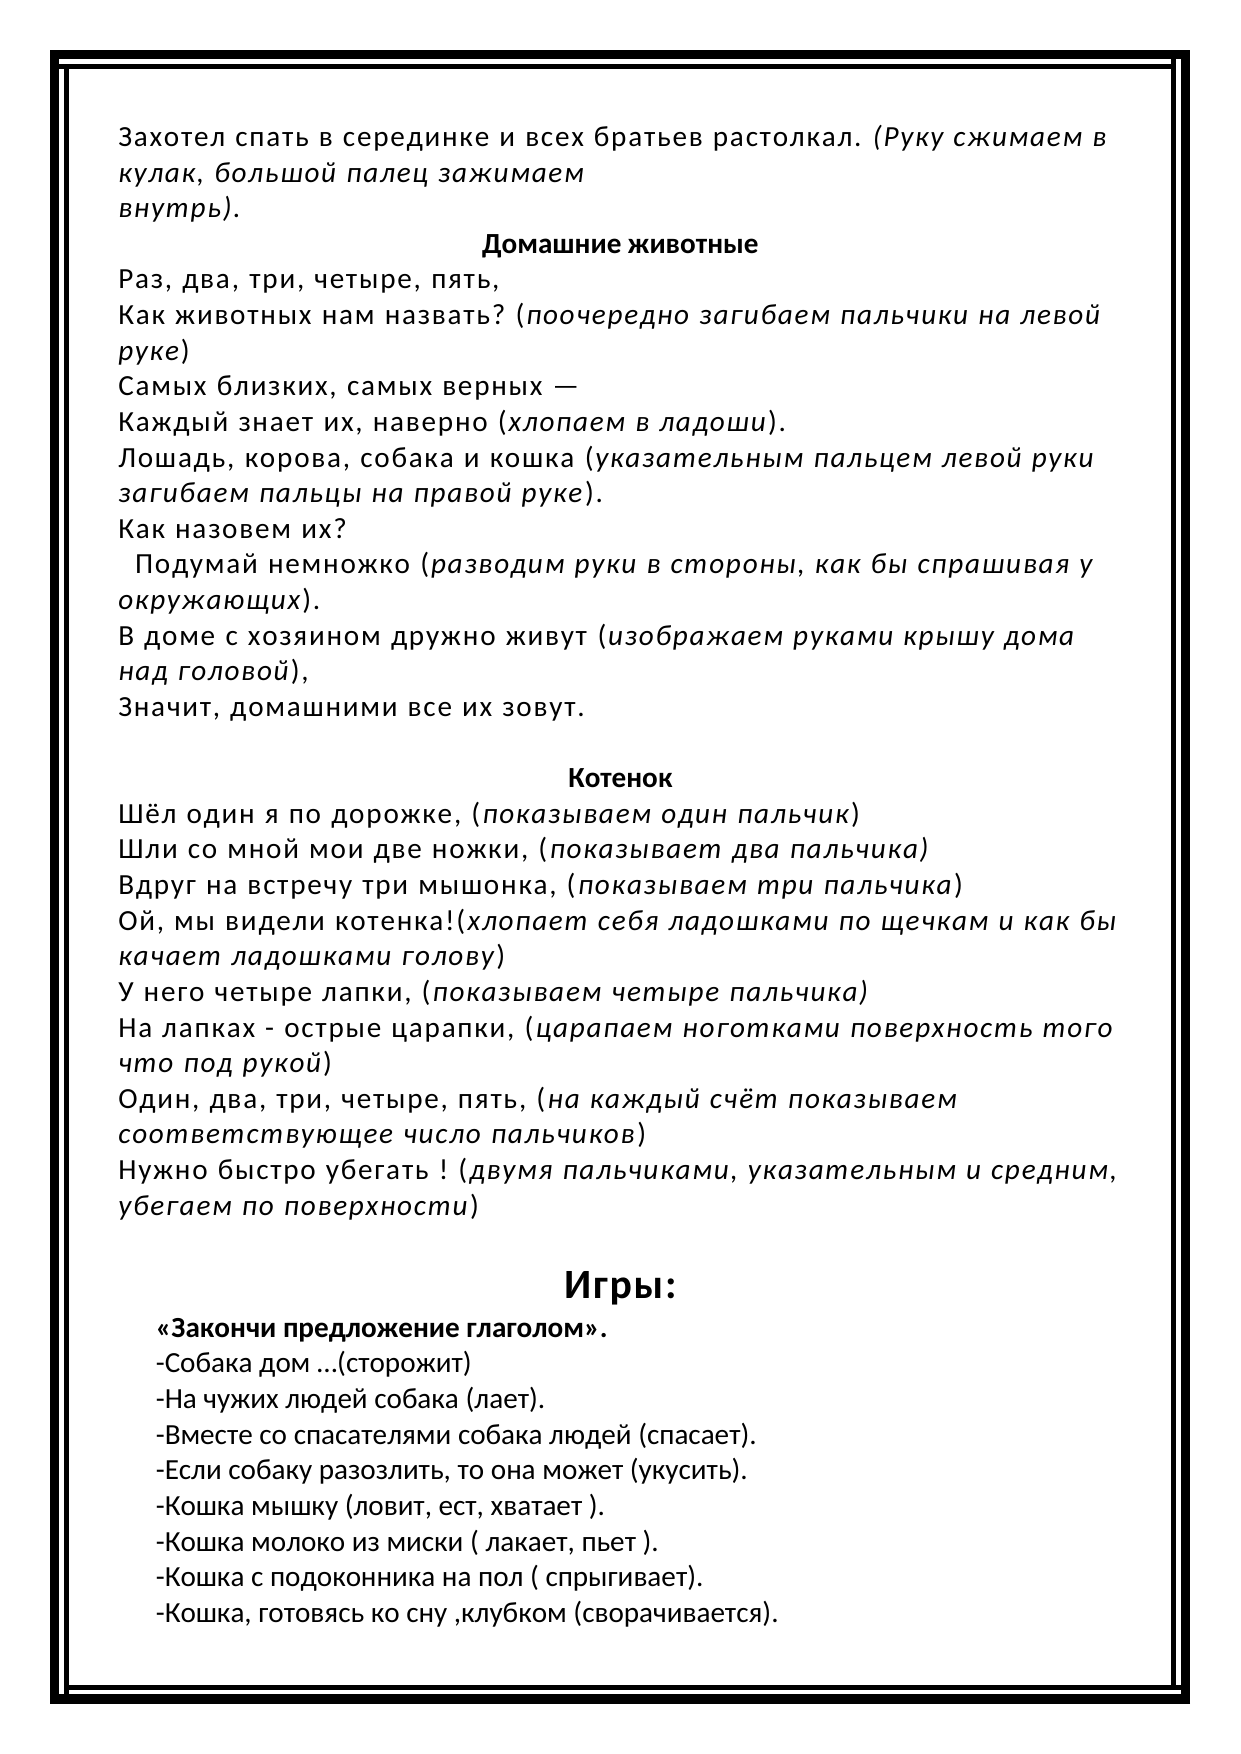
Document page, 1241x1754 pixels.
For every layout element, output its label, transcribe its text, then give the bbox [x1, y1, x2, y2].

text Шли со мной мои две ножки, (показывает два пальчика) [118, 831, 1122, 866]
text Как животных нам назвать? (поочередно загибаем пальчики на левой руке) [118, 296, 1122, 367]
text На лапках - острые царапки, (царапаем ноготками поверхность того что под рукой) [118, 1009, 1122, 1080]
text -Вместе со спасателями собака людей (спасает). [156, 1416, 1122, 1451]
text У него четыре лапки, (показываем четыре пальчика) [118, 973, 1122, 1009]
text -Если собаку разозлить, то она может (укусить). [156, 1451, 1122, 1487]
text Вдруг на встречу три мышонка, (показываем три пальчика) [118, 866, 1122, 902]
text Каждый знает их, наверно (хлопаем в ладоши). [118, 403, 1122, 439]
text Лошадь, корова, собака и кошка (указательным пальцем левой руки загибаем пальцы на правой руке). [118, 439, 1122, 510]
text Домашние животные [118, 225, 1122, 261]
text Игры: [118, 1258, 1122, 1309]
text Ой, мы видели котенка!(хлопает себя ладошками по щечкам и как бы качает ладошками голову) [118, 902, 1122, 973]
text Нужно быстро убегать ! (двумя пальчиками, указательным и средним, убегаем по поверхности) [118, 1151, 1122, 1222]
text Как назовем их? [118, 510, 1122, 546]
text Раз, два, три, четыре, пять, [118, 261, 1122, 296]
text Самых близких, самых верных — [118, 367, 1122, 403]
text -Кошка мышку (ловит, ест, хватает ). [156, 1487, 1122, 1523]
text -Собака дом …(сторожит) [156, 1344, 1122, 1380]
text В доме с хозяином дружно живут (изображаем руками крышу дома над головой), [118, 617, 1122, 688]
text Один, два, три, четыре, пять, (на каждый счёт показываем соответствующее число пальчиков) [118, 1080, 1122, 1151]
text -Кошка молоко из миски ( лакает, пьет ). [156, 1523, 1122, 1558]
text «Закончи предложение глаголом». [156, 1309, 1122, 1344]
text Котенок [118, 759, 1122, 795]
text Шёл один я по дорожке, (показываем один пальчик) [118, 795, 1122, 831]
text -Кошка с подоконника на пол ( спрыгивает). [156, 1558, 1122, 1594]
text -Кошка, готовясь ко сну ,клубком (сворачивается). [156, 1594, 1122, 1629]
text -На чужих людей собака (лает). [156, 1380, 1122, 1416]
text внутрь). [118, 189, 1122, 225]
text Подумай немножко (разводим руки в стороны, как бы спрашивая у окружающих). [118, 546, 1122, 617]
text Значит, домашними все их зовут. [118, 688, 1122, 724]
text Захотел спать в серединке и всех братьев растолкал. (Руку сжимаем в кулак, большой палец зажимаем [118, 118, 1122, 189]
